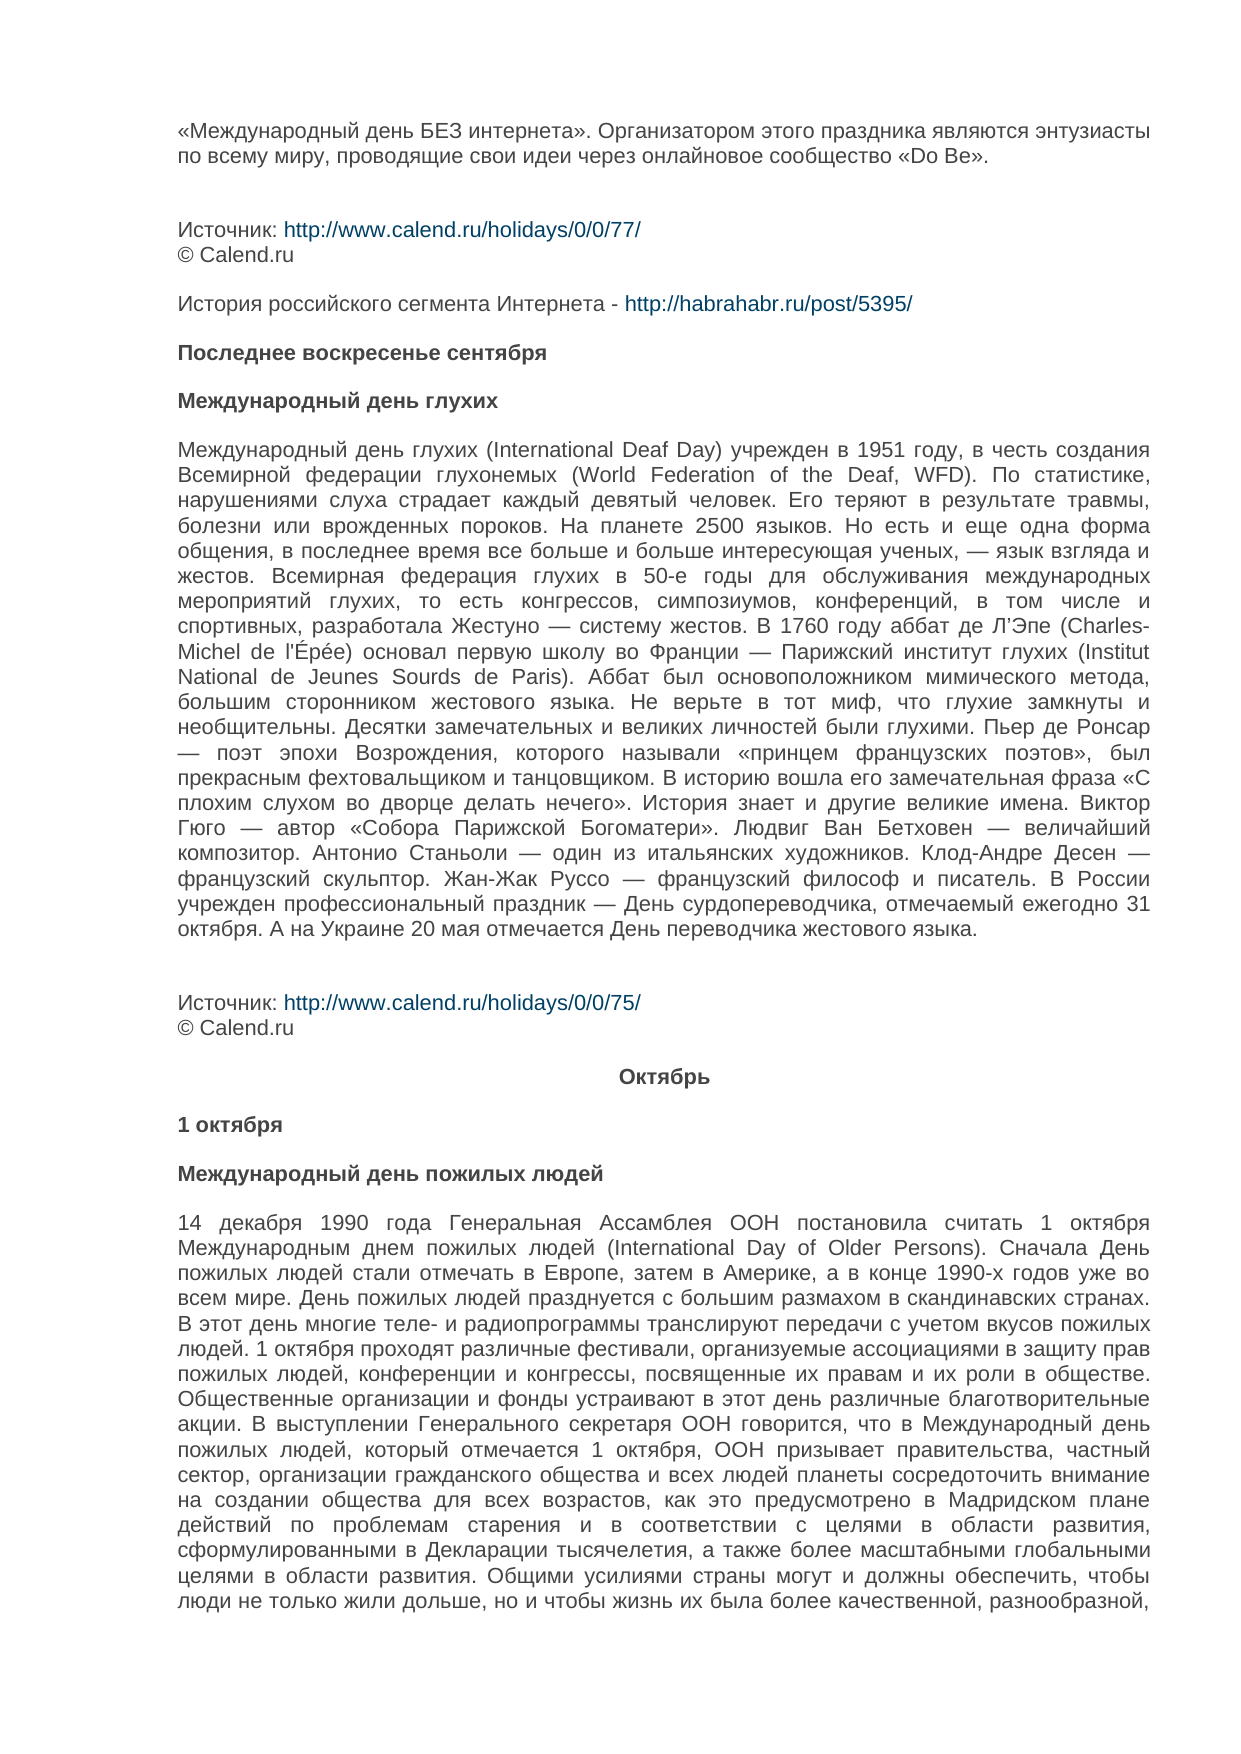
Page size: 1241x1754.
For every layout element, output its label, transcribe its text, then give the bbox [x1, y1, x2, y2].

text Международный день глухих (International Deaf Day) учрежден в 1951 году, в честь создания Всемирной федерации глухонемых (World Federation of the Deaf, WFD). По статистике, нарушениями слуха страдает каждый девятый человек. Его теряют в результате травмы, болезни или врожденных пороков. На планете 2500 языков. Но есть и еще одна форма общения, в последнее время все больше и больше интересующая ученых, — язык взгляда и жестов. Всемирная федерация глухих в 50-е годы для обслуживания международных мероприятий глухих, то есть конгрессов, симпозиумов, конференций, в том числе и спортивных, разработала Жестуно — систему жестов. В 1760 году аббат де Л’Эпе (Charles-Michel de l'Épée) основал первую школу во Франции — Парижский институт глухих (Institut National de Jeunes Sourds de Paris). Аббат был основоположником мимического метода, большим сторонником жестового языка. Не верьте в тот миф, что глухие замкнуты и необщительны. Десятки замечательных и великих личностей были глухими. Пьер де Ронсар — поэт эпохи Возрождения, которого называли «принцем французских поэтов», был прекрасным фехтовальщиком и танцовщиком. В историю вошла его замечательная фраза «С плохим слухом во дворце делать нечего». История знает и другие великие имена. Виктор Гюго — автор «Собора Парижской Богоматери». Людвиг Ван Бетховен — величайший композитор. Антонио Станьоли — один из итальянских художников. Клод-Андре Десен — французский скульптор. Жан-Жак Руссо — французский философ и писатель. В России учрежден профессиональный праздник — День сурдопереводчика, отмечаемый ежегодно 31 октября. А на Украине 20 мая отмечается День переводчика жестового языка. [177, 437, 1152, 941]
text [177, 1209, 1152, 1613]
text История российского сегмента Интернета - http://habrahabr.ru/post/5395/ [177, 291, 1152, 316]
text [177, 118, 1152, 168]
text Октябрь [177, 1064, 1152, 1089]
text 1 октября [177, 1112, 1152, 1137]
text Международный день глухих [177, 388, 1152, 413]
text Последнее воскресенье сентября [177, 340, 1152, 365]
text Источник: http://www.calend.ru/holidays/0/0/77/ © Calend.ru [177, 192, 1152, 268]
text Источник: http://www.calend.ru/holidays/0/0/75/ © Calend.ru [177, 964, 1152, 1040]
text Международный день пожилых людей [177, 1161, 1152, 1186]
